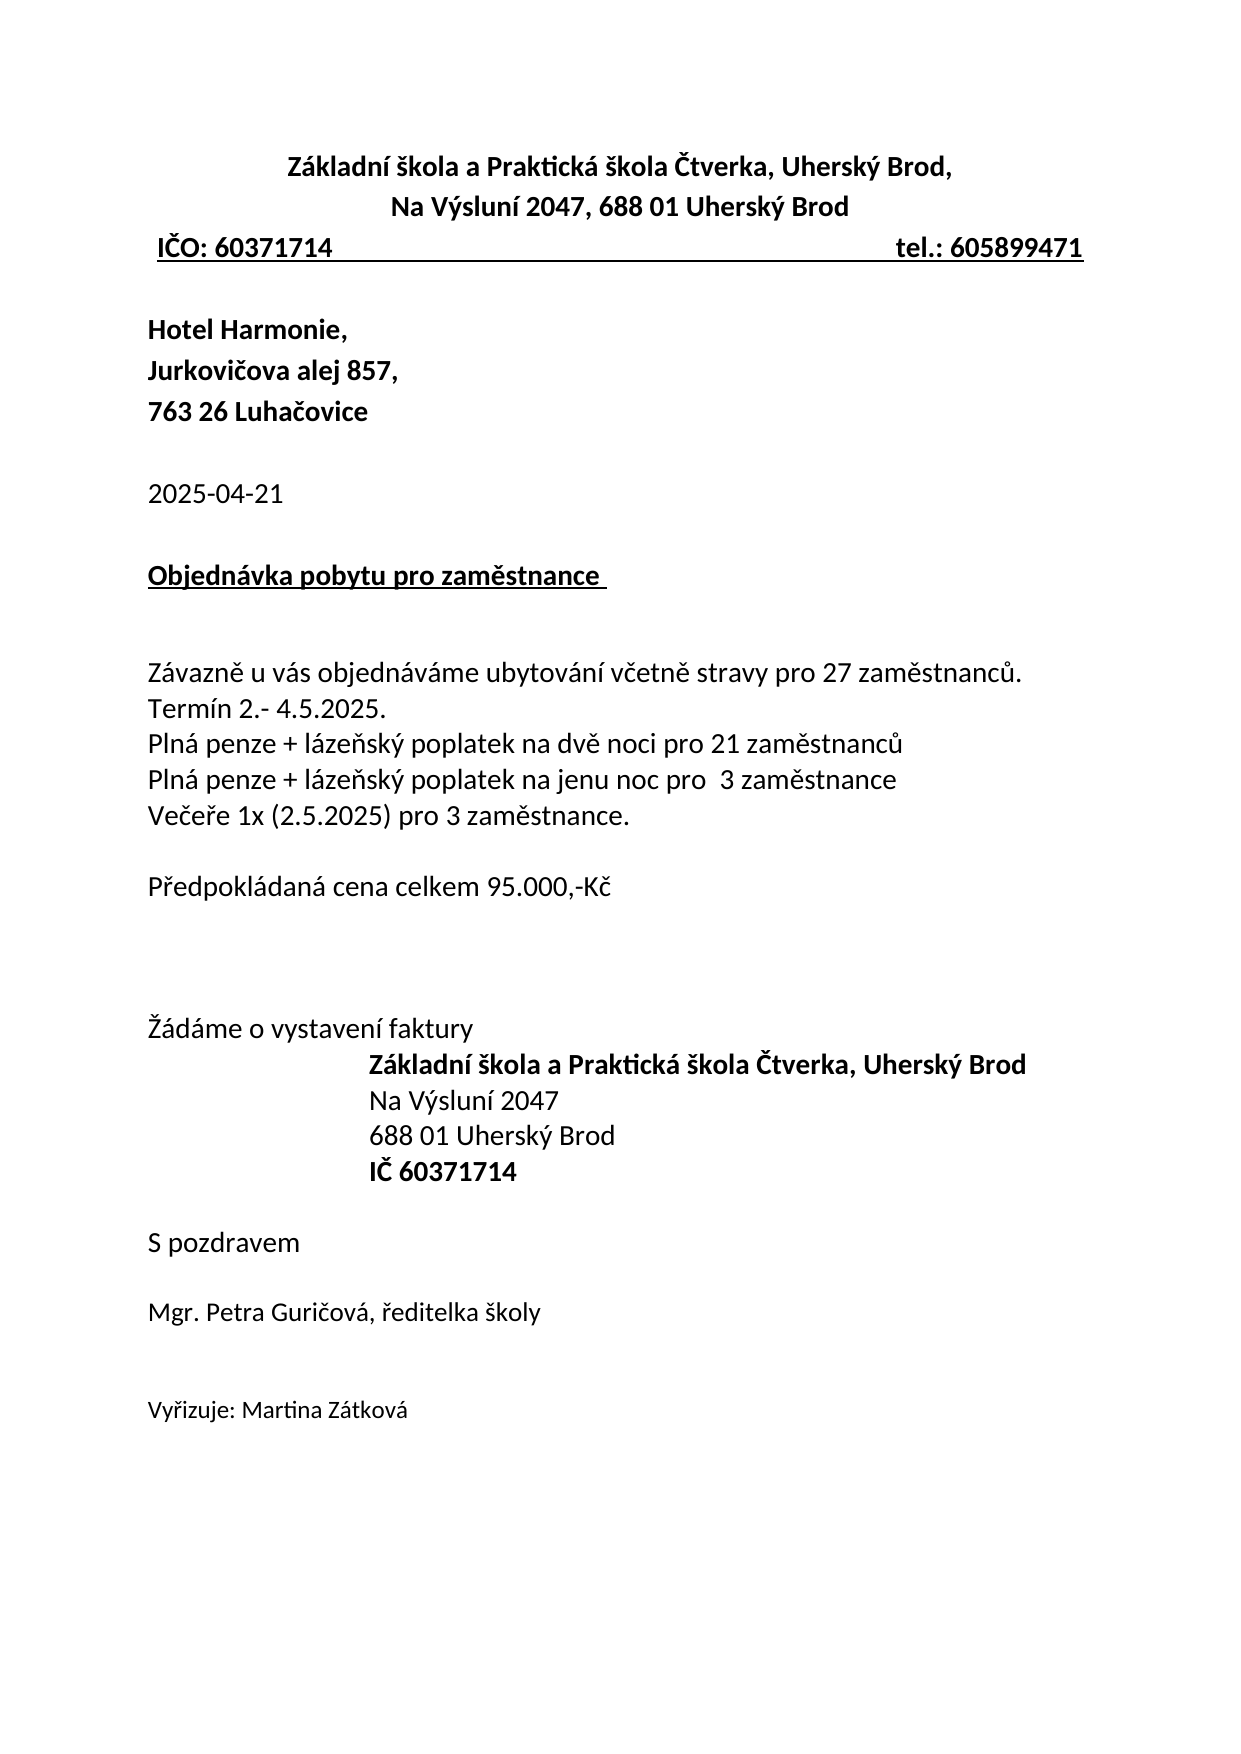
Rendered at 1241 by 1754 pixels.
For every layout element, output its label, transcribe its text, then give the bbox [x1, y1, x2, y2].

text Hotel Harmonie, [148, 311, 1093, 347]
text Na Výsluní 2047, 688 01 Uherský Brod [148, 188, 1093, 224]
text 763 26 Luhačovice [148, 393, 1093, 429]
text Mgr. Petra Guričová, ředitelka školy [148, 1296, 1093, 1329]
text IČ 60371714 [295, 1153, 1093, 1189]
text Plná penze + lázeňský poplatek na dvě noci pro 21 zaměstnanců [148, 726, 1093, 761]
text Jurkovičova alej 857, [148, 352, 1093, 388]
text Večeře 1x (2.5.2025) pro 3 zaměstnance. [148, 797, 1093, 832]
text Vyřizuje: Martina Zátková [148, 1394, 1093, 1425]
text Žádáme o vystavení faktury [148, 1011, 1093, 1046]
text IČO: 60371714 tel.: 605899471 [148, 229, 1093, 265]
text Plná penze + lázeňský poplatek na jenu noc pro 3 zaměstnance [148, 761, 1093, 797]
text Základní škola a Praktická škola Čtverka, Uherský Brod [295, 1046, 1093, 1082]
text Předpokládaná cena celkem 95.000,-Kč [148, 868, 1093, 904]
text Objednávka pobytu pro zaměstnance [148, 557, 1093, 593]
text Závazně u vás objednáváme ubytování včetně stravy pro 27 zaměstnanců. [148, 654, 1093, 690]
text S pozdravem [148, 1224, 1093, 1260]
text 2025-04-21 [148, 475, 1093, 511]
text 688 01 Uherský Brod [295, 1117, 1093, 1153]
text Termín 2.- 4.5.2025. [148, 690, 1093, 726]
text Základní škola a Praktická škola Čtverka, Uherský Brod, [148, 148, 1093, 183]
text Na Výsluní 2047 [295, 1082, 1093, 1117]
